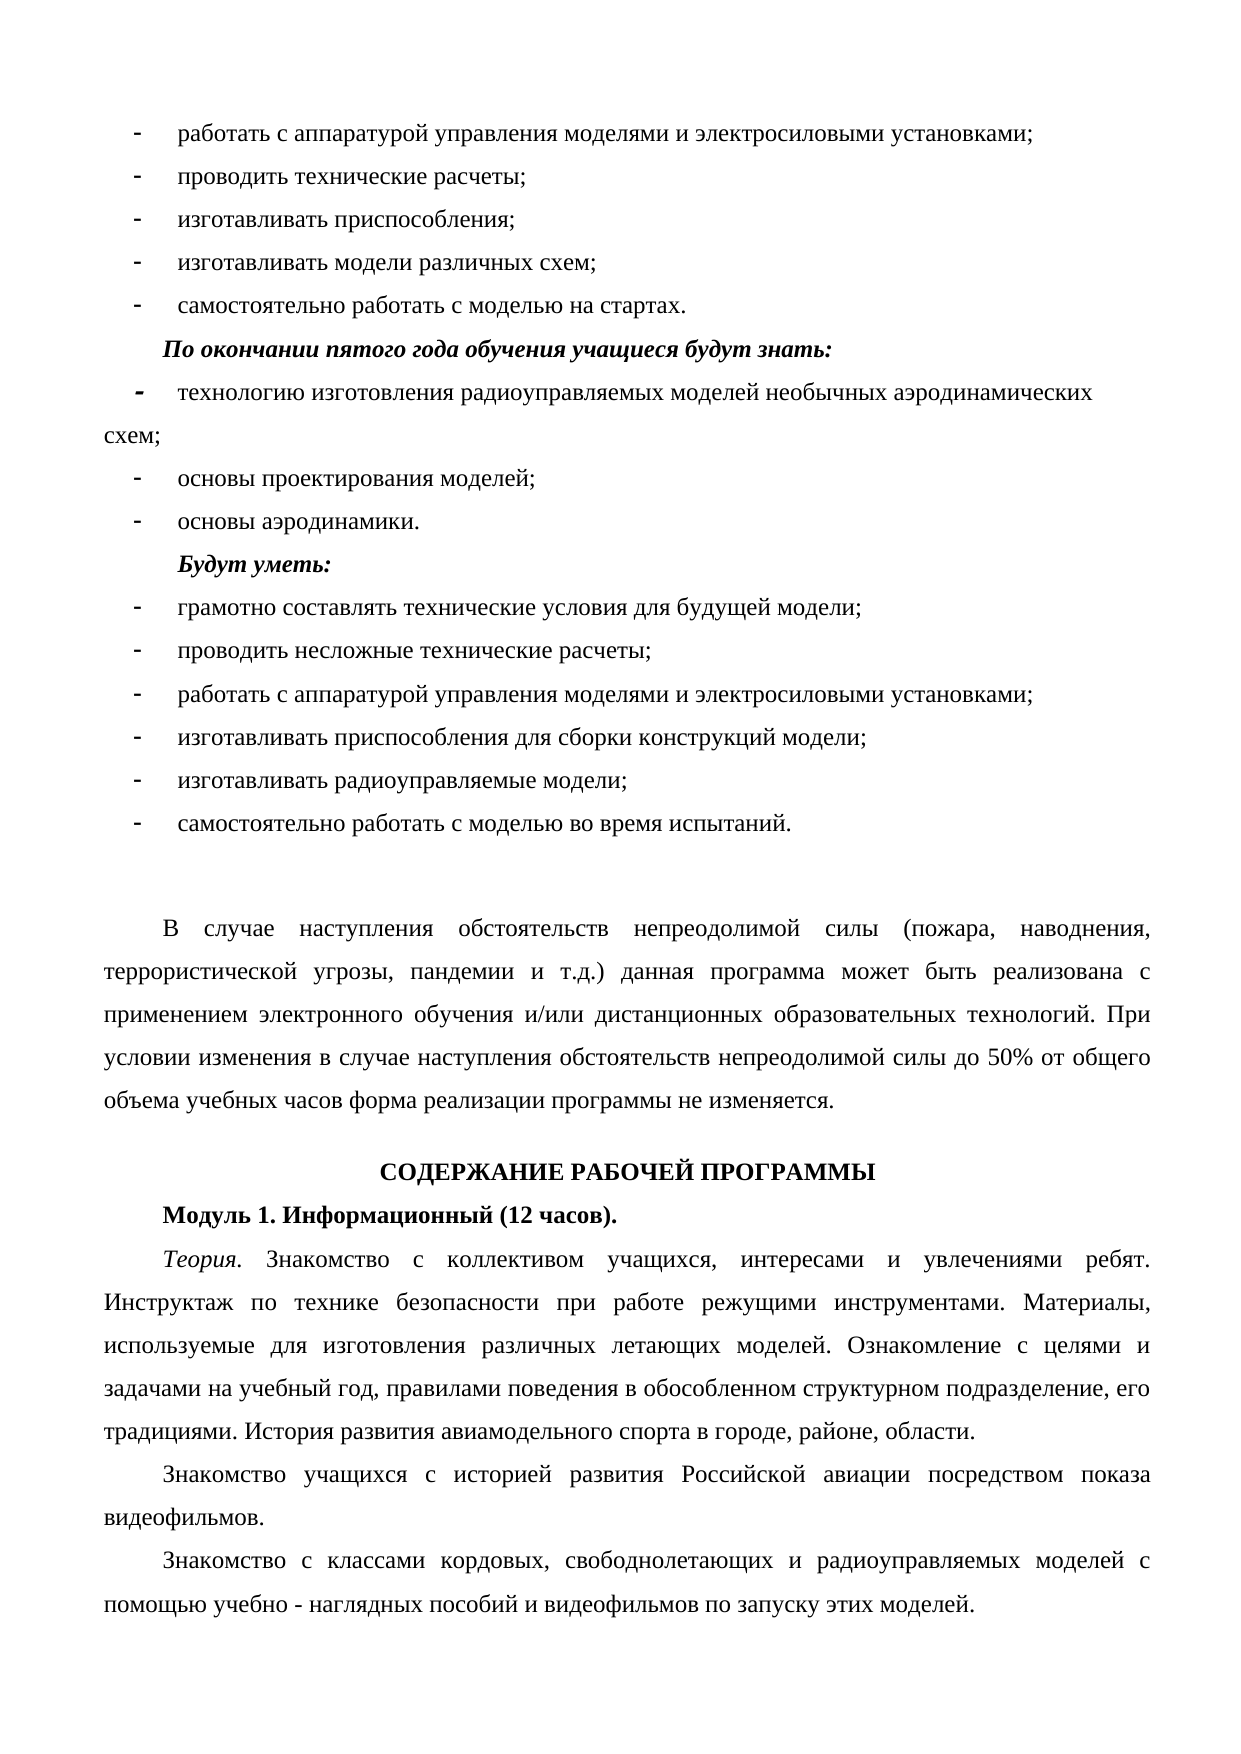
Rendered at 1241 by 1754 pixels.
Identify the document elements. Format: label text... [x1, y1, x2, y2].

text Модуль 1. Информационный (12 часов). [103, 1201, 1152, 1229]
list изготавливать радиоуправляемые модели; [103, 765, 1152, 794]
list проводить технические расчеты; [103, 161, 1152, 190]
text В случае наступления обстоятельств непреодолимой силы (пожара, наводнения, террористической угрозы, пандемии и т.д.) данная программа может быть реализована с применением электронного обучения и/или дистанционных образовательных технологий. При условии изменения в случае наступления обстоятельств непреодолимой силы до 50% от общего объема учебных часов форма реализации программы не изменяется. [103, 913, 1152, 1114]
list изготавливать приспособления для сборки конструкций модели; [103, 722, 1152, 751]
list изготавливать модели различных схем; [103, 247, 1152, 276]
text Будут уметь: [118, 549, 1152, 578]
list работать с аппаратурой управления моделями и электросиловыми установками; [103, 679, 1152, 707]
list самостоятельно работать с моделью во время испытаний. [103, 808, 1152, 837]
text Знакомство учащихся с историей развития Российской авиации посредством показа видеофильмов. [103, 1459, 1152, 1531]
list основы проектирования моделей; [103, 463, 1152, 492]
list проводить несложные технические расчеты; [103, 636, 1152, 664]
list самостоятельно работать с моделью на стартах. [103, 291, 1152, 319]
list работать с аппаратурой управления моделями и электросиловыми установками; [103, 118, 1152, 147]
list основы аэродинамики. [103, 506, 1152, 535]
list технологию изготовления радиоуправляемых моделей необычных аэродинамических схем; [103, 377, 1152, 449]
text По окончании пятого года обучения учащиеся будут знать: [103, 334, 1152, 362]
list изготавливать приспособления; [103, 204, 1152, 233]
text Теория. Знакомство с коллективом учащихся, интересами и увлечениями ребят. Инструктаж по технике безопасности при работе режущими инструментами. Материалы, используемые для изготовления различных летающих моделей. Ознакомление с целями и задачами на учебный год, правилами поведения в обособленном структурном подразделение, его традициями. История развития авиамодельного спорта в городе, районе, области. [103, 1244, 1152, 1445]
text СОДЕРЖАНИЕ РАБОЧЕЙ ПРОГРАММЫ [103, 1157, 1152, 1186]
text Знакомство с классами кордовых, свободнолетающих и радиоуправляемых моделей с помощью учебно - наглядных пособий и видеофильмов по запуску этих моделей. [103, 1546, 1152, 1617]
list грамотно составлять технические условия для будущей модели; [103, 592, 1152, 621]
